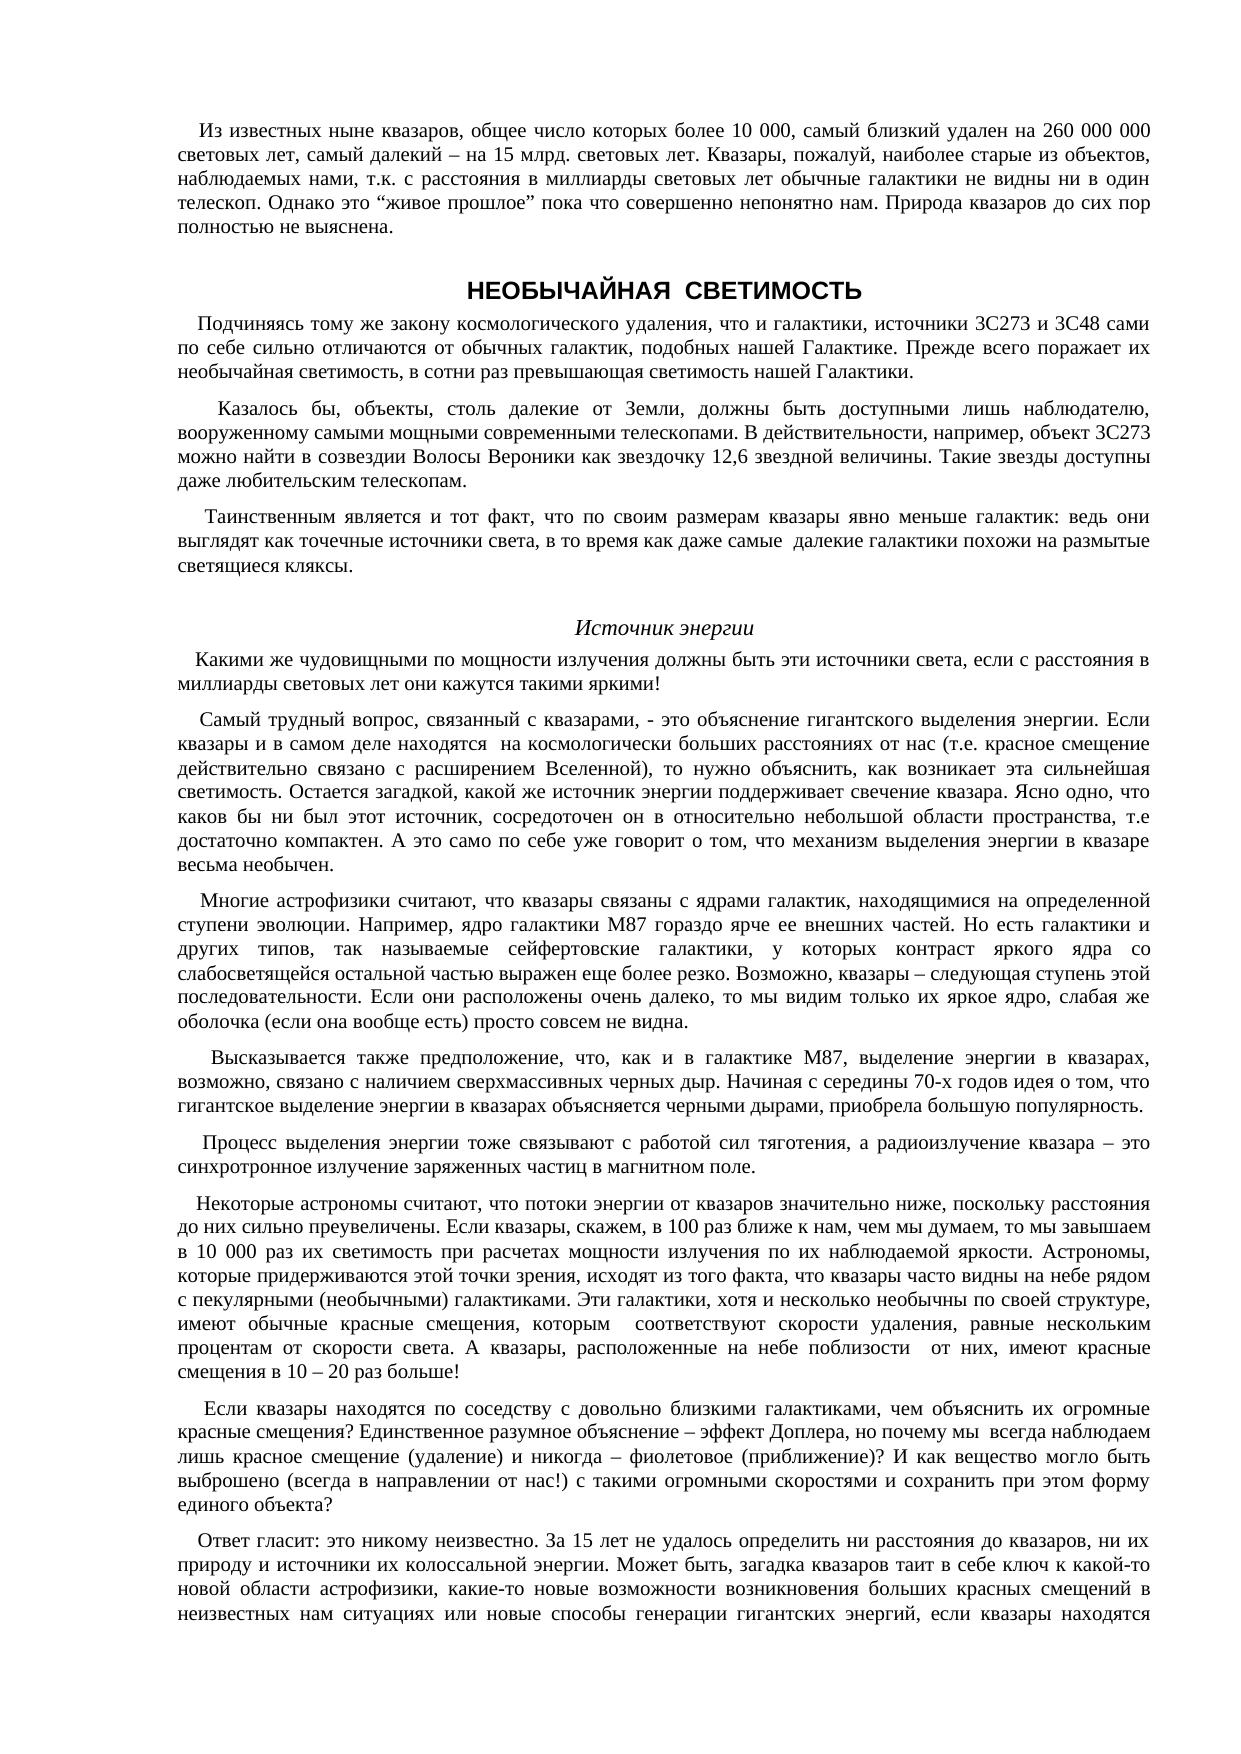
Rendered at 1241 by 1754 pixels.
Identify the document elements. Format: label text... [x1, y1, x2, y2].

text Высказывается также предположение, что, как и в галактике М87, выделение энергии в квазарах, возможно, связано с наличием сверхмассивных черных дыр. Начиная с середины 70-х годов идея о том, что гигантское выделение энергии в квазарах объясняется черными дырами, приобрела большую популярность. [177, 1045, 1152, 1117]
text Процесс выделения энергии тоже связывают с работой сил тяготения, а радиоизлучение квазара – это синхротронное излучение заряженных частиц в магнитном поле. [177, 1130, 1152, 1178]
text Какими же чудовищными по мощности излучения должны быть эти источники света, если с расстояния в миллиарды световых лет они кажутся такими яркими! [177, 647, 1152, 695]
text Самый трудный вопрос, связанный с квазарами, - это объяснение гигантского выделения энергии. Если квазары и в самом деле находятся на космологически больших расстояниях от нас (т.е. красное смещение действительно связано с расширением Вселенной), то нужно объяснить, как возникает эта сильнейшая светимость. Остается загадкой, какой же источник энергии поддерживает свечение квазара. Ясно одно, что каков бы ни был этот источник, сосредоточен он в относительно небольшой области пространства, т.е достаточно компактен. А это само по себе уже говорит о том, что механизм выделения энергии в квазаре весьма необычен. [177, 707, 1152, 876]
text Если квазары находятся по соседству с довольно близкими галактиками, чем объяснить их огромные красные смещения? Единственное разумное объяснение – эффект Доплера, но почему мы всегда наблюдаем лишь красное смещение (удаление) и никогда – фиолетовое (приближение)? И как вещество могло быть выброшено (всегда в направлении от нас!) с такими огромными скоростями и сохранить при этом форму единого объекта? [177, 1395, 1152, 1516]
text Многие астрофизики считают, что квазары связаны с ядрами галактик, находящимися на определенной ступени эволюции. Например, ядро галактики М87 гораздо ярче ее внешних частей. Но есть галактики и других типов, так называемые сейфертовские галактики, у которых контраст яркого ядра со слабосветящейся остальной частью выражен еще более резко. Возможно, квазары – следующая ступень этой последовательности. Если они расположены очень далеко, то мы видим только их яркое ядро, слабая же оболочка (если она вообще есть) просто совсем не видна. [177, 888, 1152, 1033]
text Таинственным является и тот факт, что по своим размерам квазары явно меньше галактик: ведь они выглядят как точечные источники света, в то время как даже самые далекие галактики похожи на размытые светящиеся кляксы. [177, 504, 1152, 577]
text Некоторые астрономы считают, что потоки энергии от квазаров значительно ниже, поскольку расстояния до них сильно преувеличены. Если квазары, скажем, в 100 раз ближе к нам, чем мы думаем, то мы завышаем в 10 000 раз их светимость при расчетах мощности излучения по их наблюдаемой яркости. Астрономы, которые придерживаются этой точки зрения, исходят из того факта, что квазары часто видны на небе рядом с пекулярными (необычными) галактиками. Эти галактики, хотя и несколько необычны по своей структуре, имеют обычные красные смещения, которым соответствуют скорости удаления, равные нескольким процентам от скорости света. А квазары, расположенные на небе поблизости от них, имеют красные смещения в 10 – 20 раз больше! [177, 1190, 1152, 1383]
text Из известных ныне квазаров, общее число которых более 10 000, самый близкий удален на 260 000 000 световых лет, самый далекий – на 15 млрд. световых лет. Квазары, пожалуй, наиболее старые из объектов, наблюдаемых нами, т.к. с расстояния в миллиарды световых лет обычные галактики не видны ни в один телескоп. Однако это “живое прошлое” пока что совершенно непонятно нам. Природа квазаров до сих пор полностью не выяснена. [177, 118, 1152, 238]
text Казалось бы, объекты, столь далекие от Земли, должны быть доступными лишь наблюдателю, вооруженному самыми мощными современными телескопами. В действительности, например, объект 3С273 можно найти в созвездии Волосы Вероники как звездочку 12,6 звездной величины. Такие звезды доступны даже любительским телескопам. [177, 396, 1152, 492]
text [177, 1528, 1152, 1624]
text НЕОБЫЧАЙНАЯ СВЕТИМОСТЬ [177, 276, 1152, 305]
text Подчиняясь тому же закону космологического удаления, что и галактики, источники 3С273 и 3С48 сами по себе сильно отличаются от обычных галактик, подобных нашей Галактике. Прежде всего поражает их необычайная светимость, в сотни раз превышающая светимость нашей Галактики. [177, 311, 1152, 383]
text Источник энергии [177, 614, 1152, 640]
